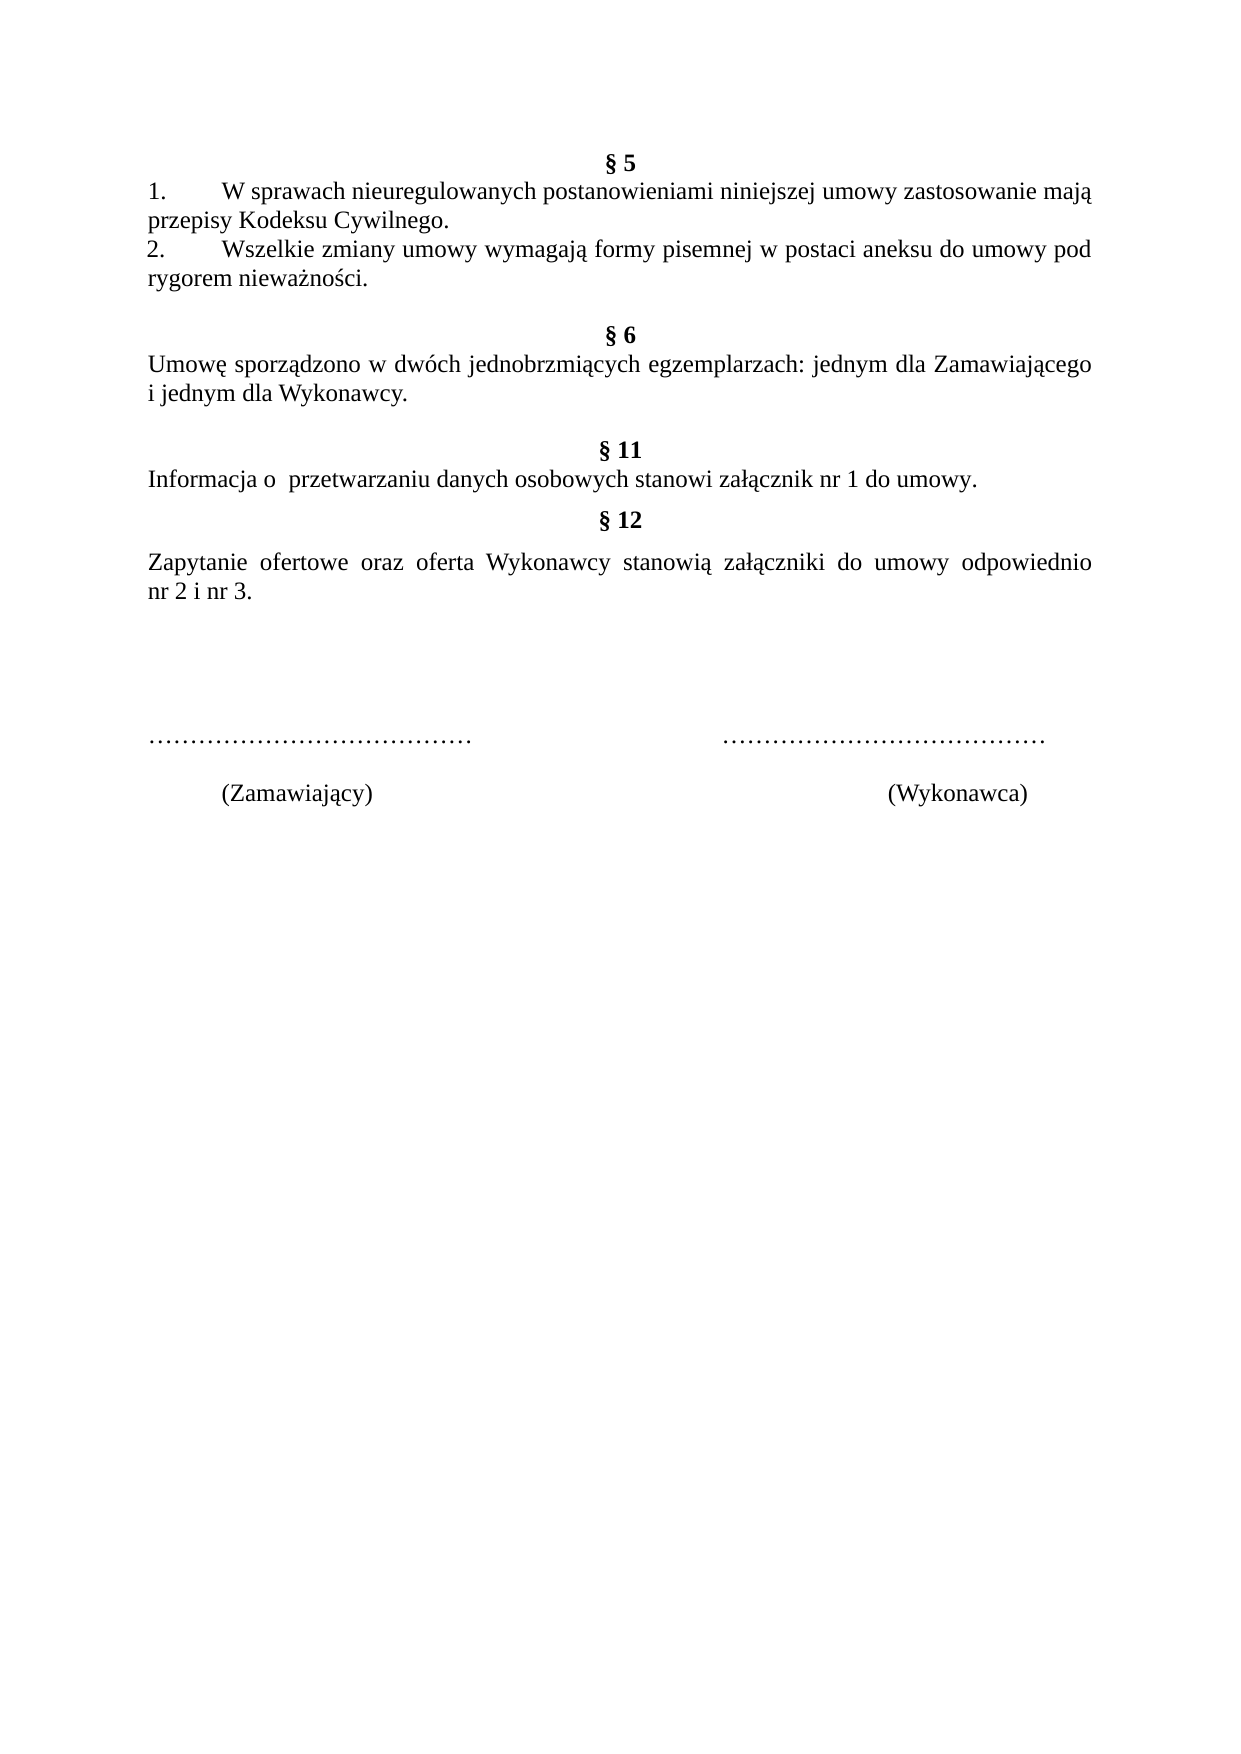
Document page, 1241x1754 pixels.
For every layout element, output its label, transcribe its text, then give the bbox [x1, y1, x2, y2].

list Wszelkie zmiany umowy wymagają formy pisemnej w postaci aneksu do umowy pod rygorem nieważności. [146, 234, 1093, 291]
text § 5 [148, 148, 1093, 176]
text § 11 [148, 435, 1093, 464]
text ………………………………… ………………………………… [148, 720, 1093, 778]
text § 6 [148, 320, 1093, 349]
list W sprawach nieuregulowanych postanowieniami niniejszej umowy zastosowanie mają przepisy Kodeksu Cywilnego. [148, 176, 1093, 234]
text (Zamawiający) (Wykonawca) [148, 778, 1093, 806]
text Umowę sporządzono w dwóch jednobrzmiących egzemplarzach: jednym dla Zamawiającego i jednym dla Wykonawcy. [148, 349, 1093, 406]
text Informacja o przetwarzaniu danych osobowych stanowi załącznik nr 1 do umowy. [148, 464, 1093, 493]
text Zapytanie ofertowe oraz oferta Wykonawcy stanowią załączniki do umowy odpowiednio nr 2 i nr 3. [148, 547, 1093, 605]
text § 12 [148, 505, 1093, 534]
